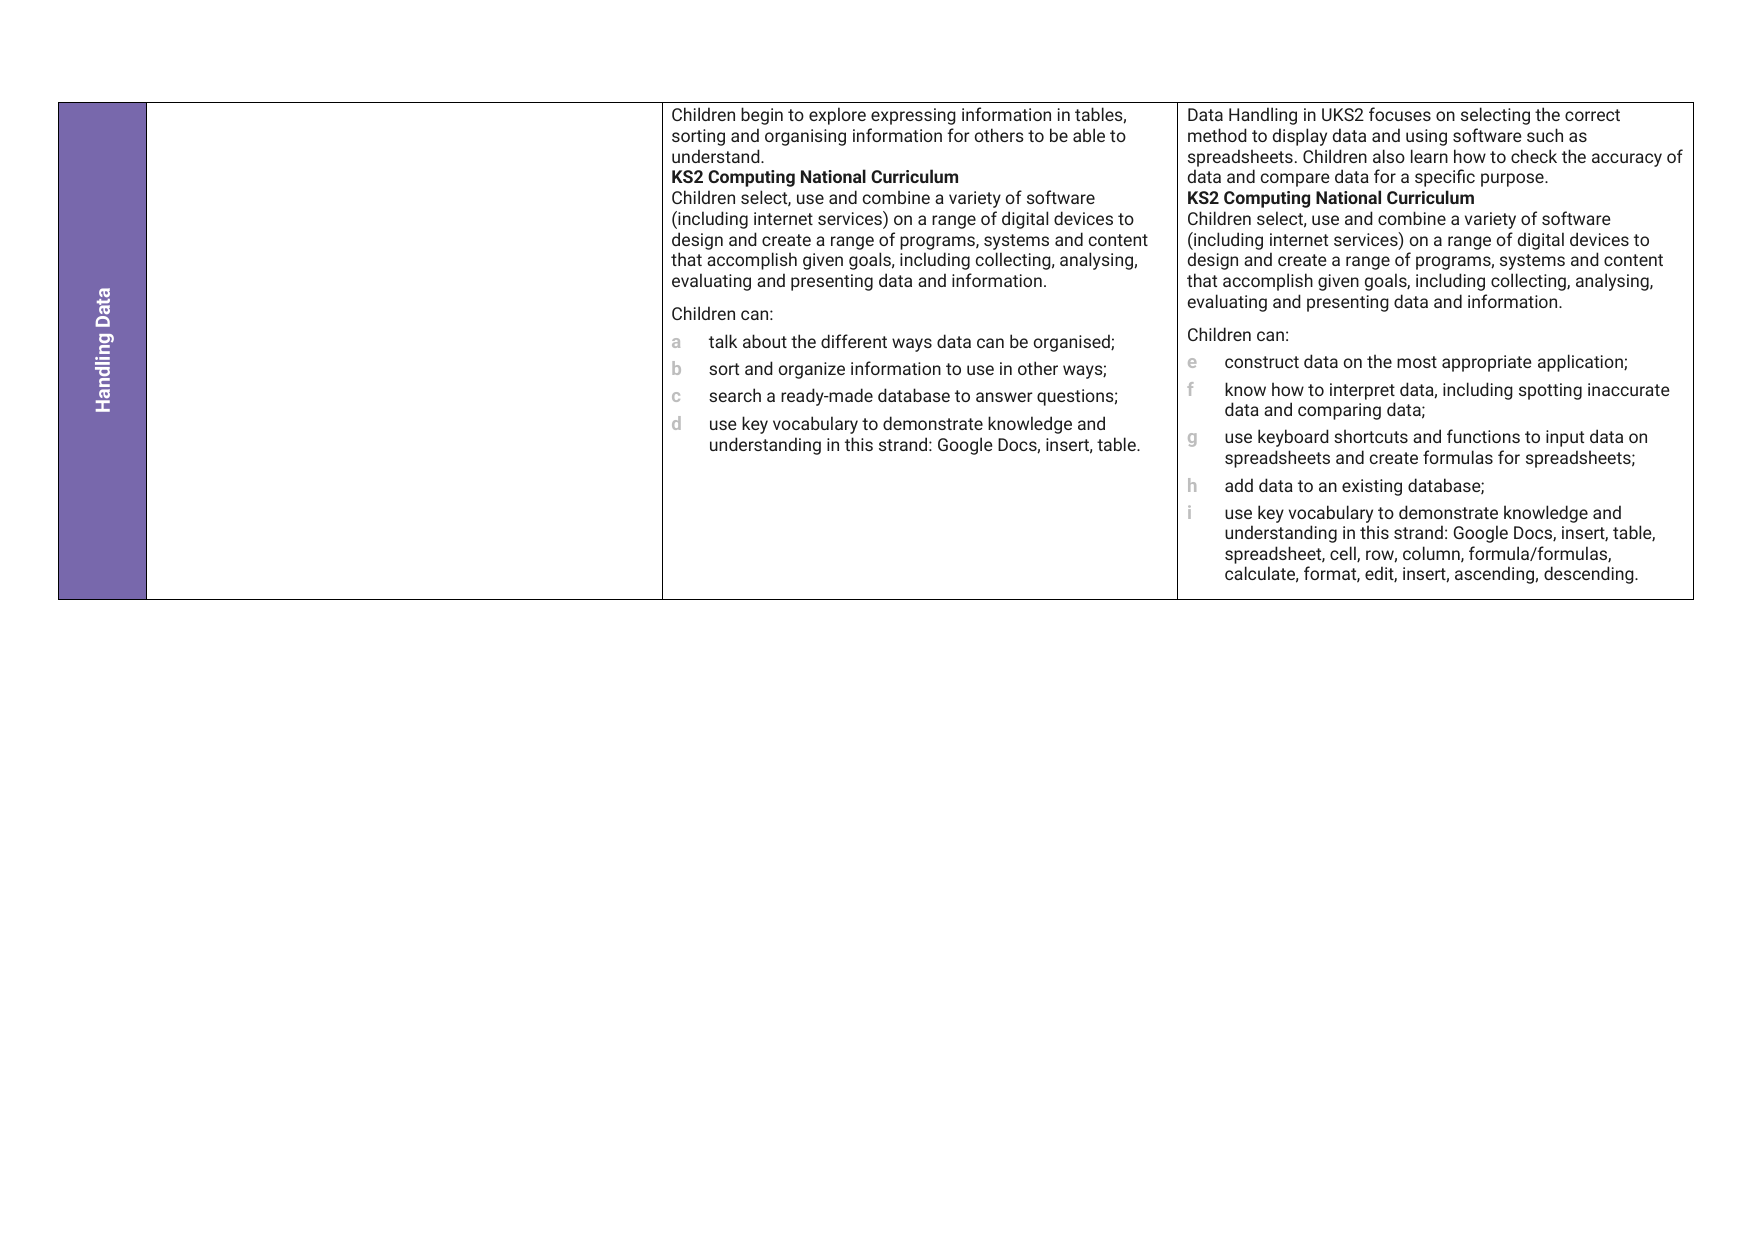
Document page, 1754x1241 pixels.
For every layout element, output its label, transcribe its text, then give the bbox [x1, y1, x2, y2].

table_header Children begin to explore expressing information in tables, sorting and organising information for others to be able to understand. KS2 Computing National Curriculum Children select, use and combine a variety of software (including internet services) on a range of digital devices to design and create a range of programs, systems and content that accomplish given goals, including collecting, analysing, evaluating and presenting data and information. Children can: talk about the different ways data can be organised; sort and organize information to use in other ways; search a ready-made database to answer questions; use key vocabulary to demonstrate knowledge and understanding in this strand: Google Docs, insert, table. [663, 103, 1177, 599]
table_header Handling Data [59, 103, 146, 599]
table_header Data Handling in UKS2 focuses on selecting the correct method to display data and using software such as spreadsheets. Children also learn how to check the accuracy of data and compare data for a specific purpose. KS2 Computing National Curriculum Children select, use and combine a variety of software (including internet services) on a range of digital devices to design and create a range of programs, systems and content that accomplish given goals, including collecting, analysing, evaluating and presenting data and information. Children can: construct data on the most appropriate application; know how to interpret data, including spotting inaccurate data and comparing data; use keyboard shortcuts and functions to input data on spreadsheets and create formulas for spreadsheets; add data to an existing database; use key vocabulary to demonstrate knowledge and understanding in this strand: Google Docs, insert, table, spreadsheet, cell, row, column, formula/formulas, calculate, format, edit, insert, ascending, descending. [1178, 103, 1693, 599]
table_header [147, 103, 662, 599]
